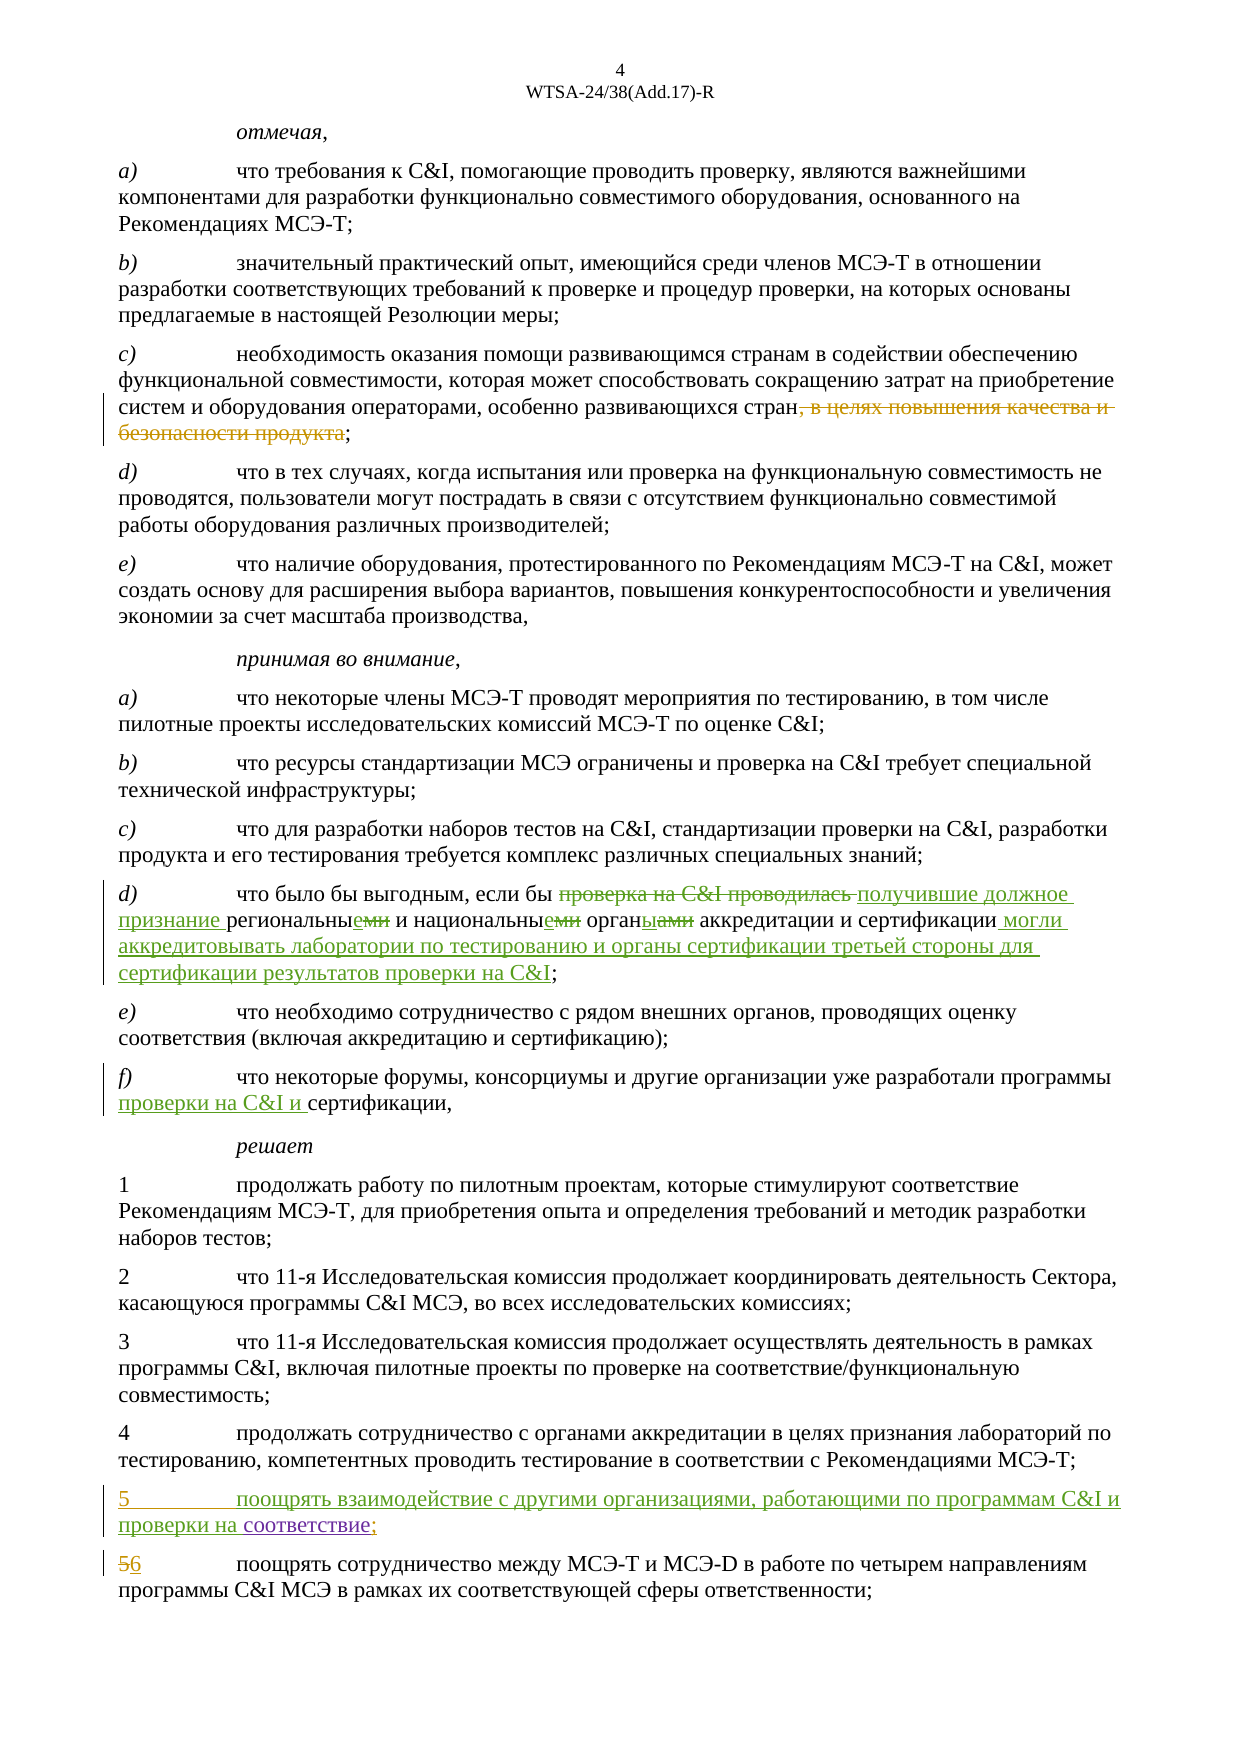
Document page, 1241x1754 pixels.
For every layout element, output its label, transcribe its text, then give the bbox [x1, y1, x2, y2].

text a) что требования к C&I, помогающие проводить проверку, являются важнейшими компонентами для разработки функционально совместимого оборудования, основанного на Рекомендациях МСЭ-Т; [118, 157, 1122, 236]
text e) что необходимо сотрудничество с рядом внешних органов, проводящих оценку соответствия (включая аккредитацию и сертификацию); [118, 998, 1122, 1050]
text c) что для разработки наборов тестов на C&I, стандартизации проверки на C&I, разработки продукта и его тестирования требуется комплекс различных специальных знаний; [118, 814, 1122, 867]
text поощрять сотрудничество между МСЭ-Т и МСЭ-D в работе по четырем направлениям программы C&I МСЭ в рамках их соответствующей сферы ответственности; [118, 1550, 1122, 1603]
text d) что было бы выгодным, если бы региональны и национальны орган аккредитации и сертификации; [118, 880, 1122, 985]
text отмечая, [236, 118, 1122, 144]
text c) необходимость оказания помощи развивающимся странам в содействии обеспечению функциональной совместимости, которая может способствовать сокращению затрат на приобретение систем и оборудования операторами, особенно развивающихся стран; [118, 340, 1122, 446]
text f) что некоторые форумы, консорциумы и другие организации уже разработали программы сертификации, [118, 1063, 1122, 1116]
text принимая во внимание, [236, 645, 1122, 672]
text d) что в тех случаях, когда испытания или проверка на функциональную совместимость не проводятся, пользователи могут пострадать в связи с отсутствием функционально совместимой работы оборудования различных производителей; [118, 458, 1122, 537]
text 3 что 11-я Исследовательская комиссия продолжает осуществлять деятельность в рамках программы C&I, включая пилотные проекты по проверке на соответствие/функциональную совместимость; [118, 1328, 1122, 1407]
text a) что некоторые члены МСЭ-Т проводят мероприятия по тестированию, в том числе пилотные проекты исследовательских комиссий МСЭ-Т по оценке C&I; [118, 684, 1122, 737]
text e) что наличие оборудования, протестированного по Рекомендациям МСЭ-Т на C&I, может создать основу для расширения выбора вариантов, повышения конкурентоспособности и увеличения экономии за счет масштаба производства, [118, 549, 1122, 629]
text b) значительный практический опыт, имеющийся среди членов МСЭ-Т в отношении разработки соответствующих требований к проверке и процедур проверки, на которых основаны предлагаемые в настоящей Резолюции меры; [118, 248, 1122, 328]
text 4 продолжать сотрудничество с органами аккредитации в целях признания лабораторий по тестированию, компетентных проводить тестирование в соответствии с Рекомендациями МСЭ-Т; [118, 1419, 1122, 1472]
text решает [236, 1132, 1122, 1159]
text 1 продолжать работу по пилотным проектам, которые стимулируют соответствие Рекомендациям МСЭ-Т, для приобретения опыта и определения требований и методик разработки наборов тестов; [118, 1171, 1122, 1250]
text 2 что 11-я Исследовательская комиссия продолжает координировать деятельность Сектора, касающуюся программы C&I МСЭ, во всех исследовательских комиссиях; [118, 1263, 1122, 1315]
text b) что ресурсы стандартизации МСЭ ограничены и проверка на C&I требует специальной технической инфраструктуры; [118, 749, 1122, 802]
